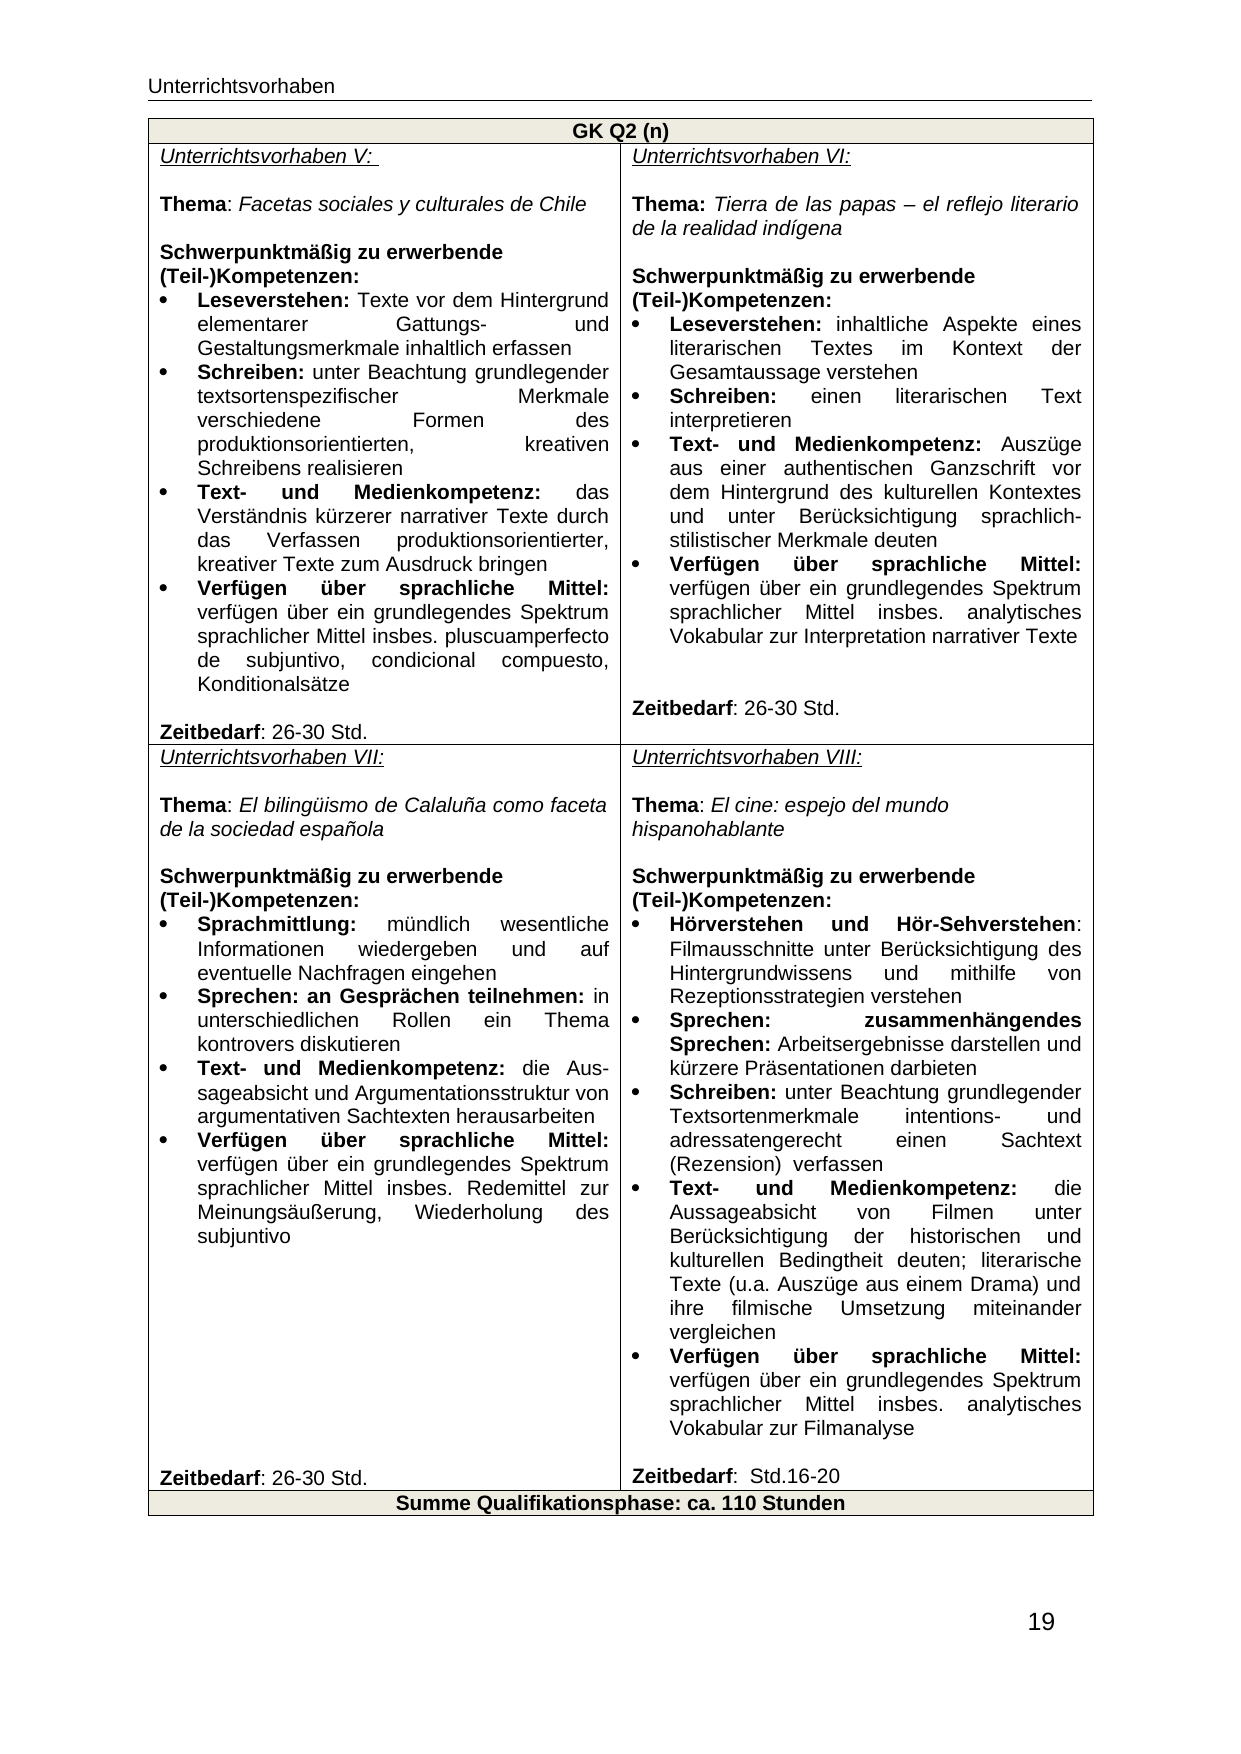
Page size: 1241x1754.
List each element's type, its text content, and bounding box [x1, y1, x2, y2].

table_cell Unterrichtsvorhaben V: Thema: Facetas sociales y culturales de Chile Schwerpunktmäßig zu erwerbende (Teil-)Kompetenzen: Leseverstehen: Texte vor dem Hintergrund elementarer Gattungs- und Gestaltungsmerkmale inhaltlich erfassen Schreiben: unter Beachtung grundlegender textsortenspezifischer Merkmale verschiedene Formen des produktionsorientierten, kreativen Schreibens realisieren Text- und Medienkompetenz: das Verständnis kürzerer narrativer Texte durch das Verfassen produktionsorientierter, kreativer Texte zum Ausdruck bringen Verfügen über sprachliche Mittel: verfügen über ein grundlegendes Spektrum sprachlicher Mittel insbes. pluscuamperfecto de subjuntivo, condicional compuesto, Konditionalsätze Zeitbedarf: 26-30 Std. [149, 144, 620, 743]
table_cell Unterrichtsvorhaben VII: Thema: El bilingüismo de Calaluña como faceta de la sociedad española Schwerpunktmäßig zu erwerbende (Teil-)Kompetenzen: Sprachmittlung: mündlich wesentliche Informationen wiedergeben und auf eventuelle Nachfragen eingehen Sprechen: an Gesprächen teilnehmen: in unterschiedlichen Rollen ein Thema kontrovers diskutieren Text- und Medienkompetenz: die Aus-sageabsicht und Argumentationsstruktur von argumentativen Sachtexten herausarbeiten Verfügen über sprachliche Mittel: verfügen über ein grundlegendes Spektrum sprachlicher Mittel insbes. Redemittel zur Meinungsäußerung, Wiederholung des subjuntivo Zeitbedarf: 26-30 Std. [149, 745, 620, 1490]
table_header GK Q2 (n) [149, 119, 1093, 143]
table_cell Unterrichtsvorhaben VI: Thema: Tierra de las papas – el reflejo literario de la realidad indígena Schwerpunktmäßig zu erwerbende (Teil-)Kompetenzen: Leseverstehen: inhaltliche Aspekte eines literarischen Textes im Kontext der Gesamtaussage verstehen Schreiben: einen literarischen Text interpretieren Text- und Medienkompetenz: Auszüge aus einer authentischen Ganzschrift vor dem Hintergrund des kulturellen Kontextes und unter Berücksichtigung sprachlich-stilistischer Merkmale deuten Verfügen über sprachliche Mittel: verfügen über ein grundlegendes Spektrum sprachlicher Mittel insbes. analytisches Vokabular zur Interpretation narrativer Texte Zeitbedarf: 26-30 Std. [621, 144, 1093, 743]
table_cell Unterrichtsvorhaben VIII: Thema: El cine: espejo del mundo hispanohablante Schwerpunktmäßig zu erwerbende (Teil-)Kompetenzen: Hörverstehen und Hör-Sehverstehen: Filmausschnitte unter Berücksichtigung des Hintergrundwissens und mithilfe von Rezeptionsstrategien verstehen Sprechen: zusammenhängendes Sprechen: Arbeitsergebnisse darstellen und kürzere Präsentationen darbieten Schreiben: unter Beachtung grundlegender Textsortenmerkmale intentions- und adressatengerecht einen Sachtext (Rezension) verfassen Text- und Medienkompetenz: die Aussageabsicht von Filmen unter Berücksichtigung der historischen und kulturellen Bedingtheit deuten; literarische Texte (u.a. Auszüge aus einem Drama) und ihre filmische Umsetzung miteinander vergleichen Verfügen über sprachliche Mittel: verfügen über ein grundlegendes Spektrum sprachlicher Mittel insbes. analytisches Vokabular zur Filmanalyse Zeitbedarf: Std.16-20 [621, 745, 1093, 1490]
table_cell Summe Qualifikationsphase: ca. 110 Stunden [149, 1491, 1093, 1515]
